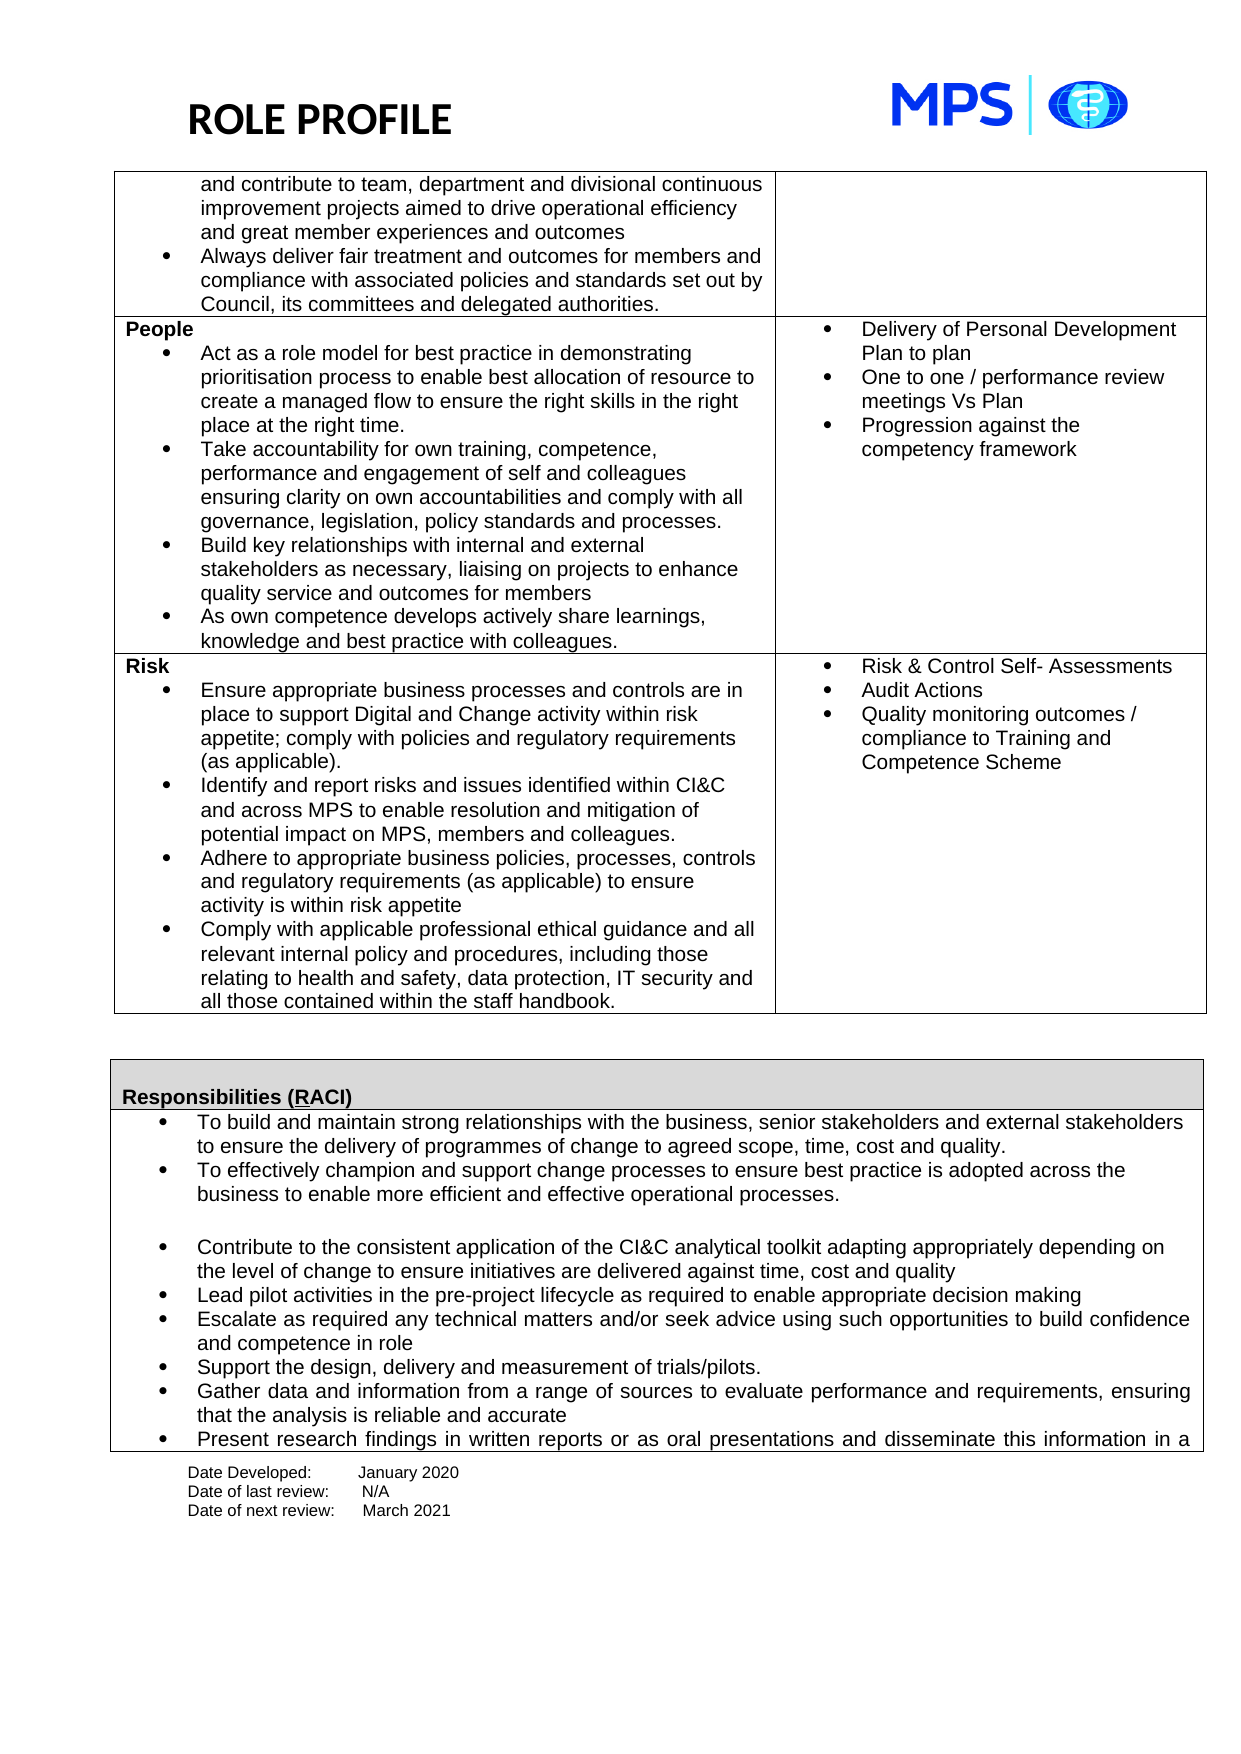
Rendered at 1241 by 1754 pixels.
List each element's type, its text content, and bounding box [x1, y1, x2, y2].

table_cell Delivery of Personal Development Plan to plan One to one / performance review meetings Vs Plan Progression against the competency framework [776, 317, 1206, 652]
table_cell Risk & Control Self- Assessments Audit Actions Quality monitoring outcomes / compliance to Training and Competence Scheme [776, 654, 1206, 1013]
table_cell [115, 172, 775, 316]
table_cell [776, 172, 1206, 316]
picture [892, 75, 1128, 135]
table_cell Risk Ensure appropriate business processes and controls are in place to support Digital and Change activity within risk appetite; comply with policies and regulatory requirements (as applicable). Identify and report risks and issues identified within CI&C and across MPS to enable resolution and mitigation of potential impact on MPS, members and colleagues. Adhere to appropriate business policies, processes, controls and regulatory requirements (as applicable) to ensure activity is within risk appetite Comply with applicable professional ethical guidance and all relevant internal policy and procedures, including those relating to health and safety, data protection, IT security and all those contained within the staff handbook. [115, 654, 775, 1013]
table_header Responsibilities (RACI) [111, 1060, 1203, 1109]
table_cell People Act as a role model for best practice in demonstrating prioritisation process to enable best allocation of resource to create a managed flow to ensure the right skills in the right place at the right time. Take accountability for own training, competence, performance and engagement of self and colleagues ensuring clarity on own accountabilities and comply with all governance, legislation, policy standards and processes. Build key relationships with internal and external stakeholders as necessary, liaising on projects to enhance quality service and outcomes for members As own competence develops actively share learnings, knowledge and best practice with colleagues. [115, 317, 775, 652]
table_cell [111, 1110, 1203, 1451]
